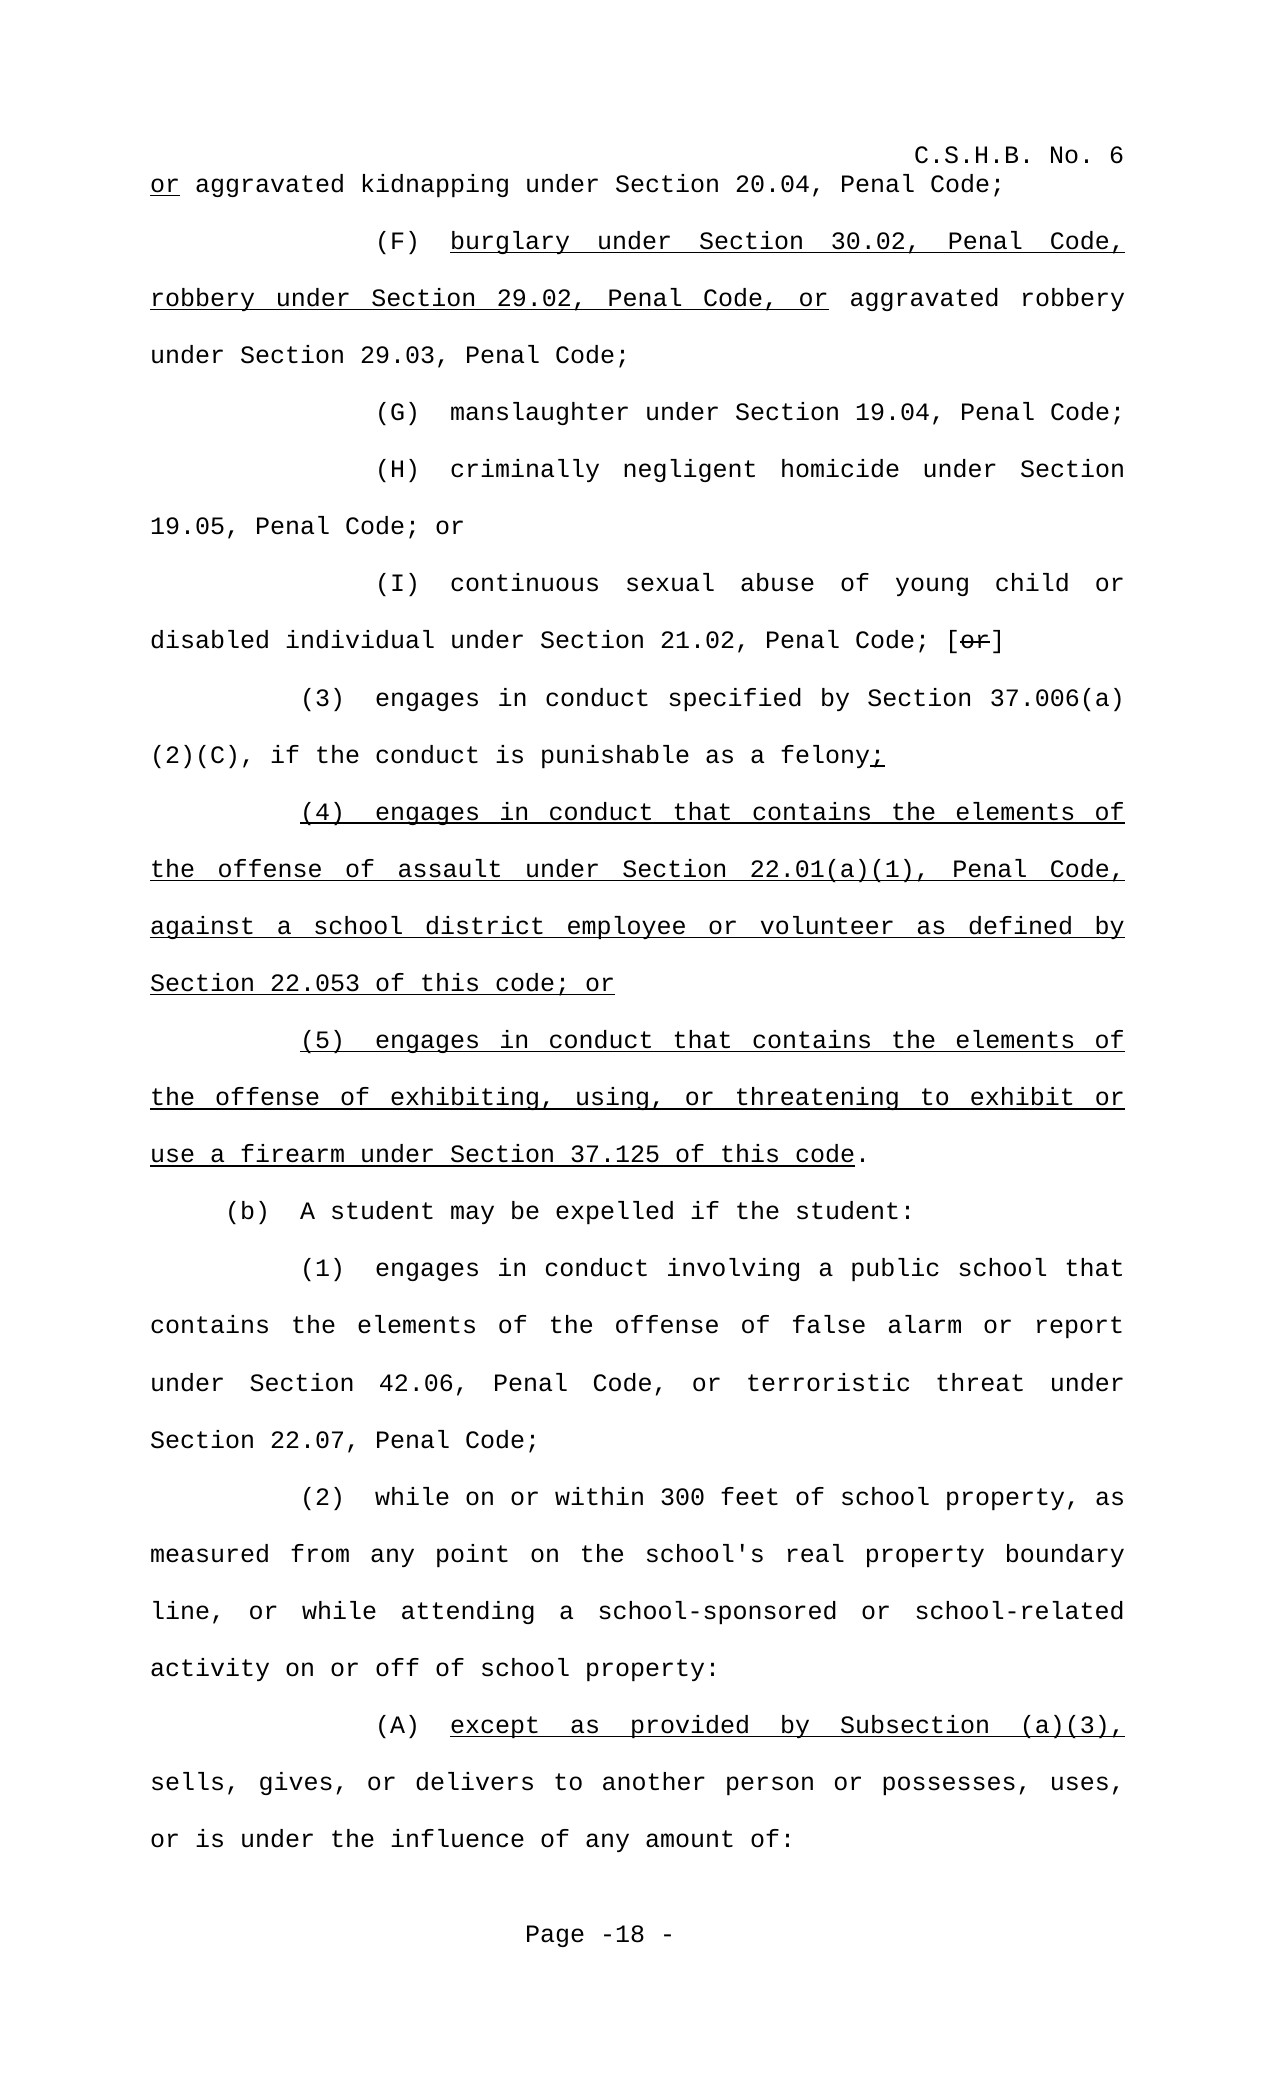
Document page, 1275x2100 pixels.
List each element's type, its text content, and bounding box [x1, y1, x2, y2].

text (I) continuous sexual abuse of young child or disabled individual under Section 21.02, Penal Code; [or] [150, 571, 1125, 656]
text (3) engages in conduct specified by Section 37.006(a)(2)(C), if the conduct is punishable as a felony; [150, 685, 1125, 771]
text (5) engages in conduct that contains the elements of the offense of exhibiting, using, or threatening to exhibit or use a firearm under Section 37.125 of this code. [150, 1110, 1125, 1170]
text (4) engages in conduct that contains the elements of the offense of assault under Section 22.01(a)(1), Penal Code, against a school district employee or volunteer as defined by Section 22.053 of this code; or [150, 799, 1125, 880]
text (1) engages in conduct involving a public school that contains the elements of the offense of false alarm or report under Section 42.06, Penal Code, or terroristic threat under Section 22.07, Penal Code; [150, 1256, 1125, 1456]
text (4) engages in conduct that contains the elements of the offense of assault under Section 22.01(a)(1), Penal Code, against a school district employee or volunteer as defined by Section 22.053 of this code; or [150, 881, 1125, 937]
text (G) manslaughter under Section 19.04, Penal Code; [150, 399, 1125, 428]
text (2) while on or within 300 feet of school property, as measured from any point on the school's real property boundary line, or while attending a school-sponsored or school-related activity on or off of school property: [150, 1484, 1125, 1684]
text (H) criminally negligent homicide under Section 19.05, Penal Code; or [150, 457, 1125, 542]
text (5) engages in conduct that contains the elements of the offense of exhibiting, using, or threatening to exhibit or use a firearm under Section 37.125 of this code. [150, 1027, 1125, 1108]
text (b) A student may be expelled if the student: [150, 1199, 1125, 1227]
text (A) except as provided by Subsection (a)(3), sells, gives, or delivers to another person or possesses, uses, or is under the influence of any amount of: [150, 1712, 1125, 1855]
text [150, 171, 1125, 200]
text (4) engages in conduct that contains the elements of the offense of assault under Section 22.01(a)(1), Penal Code, against a school district employee or volunteer as defined by Section 22.053 of this code; or [150, 938, 1125, 999]
text (F) burglary under Section 30.02, Penal Code, robbery under Section 29.02, Penal Code, or aggravated robbery under Section 29.03, Penal Code; [150, 228, 1125, 371]
